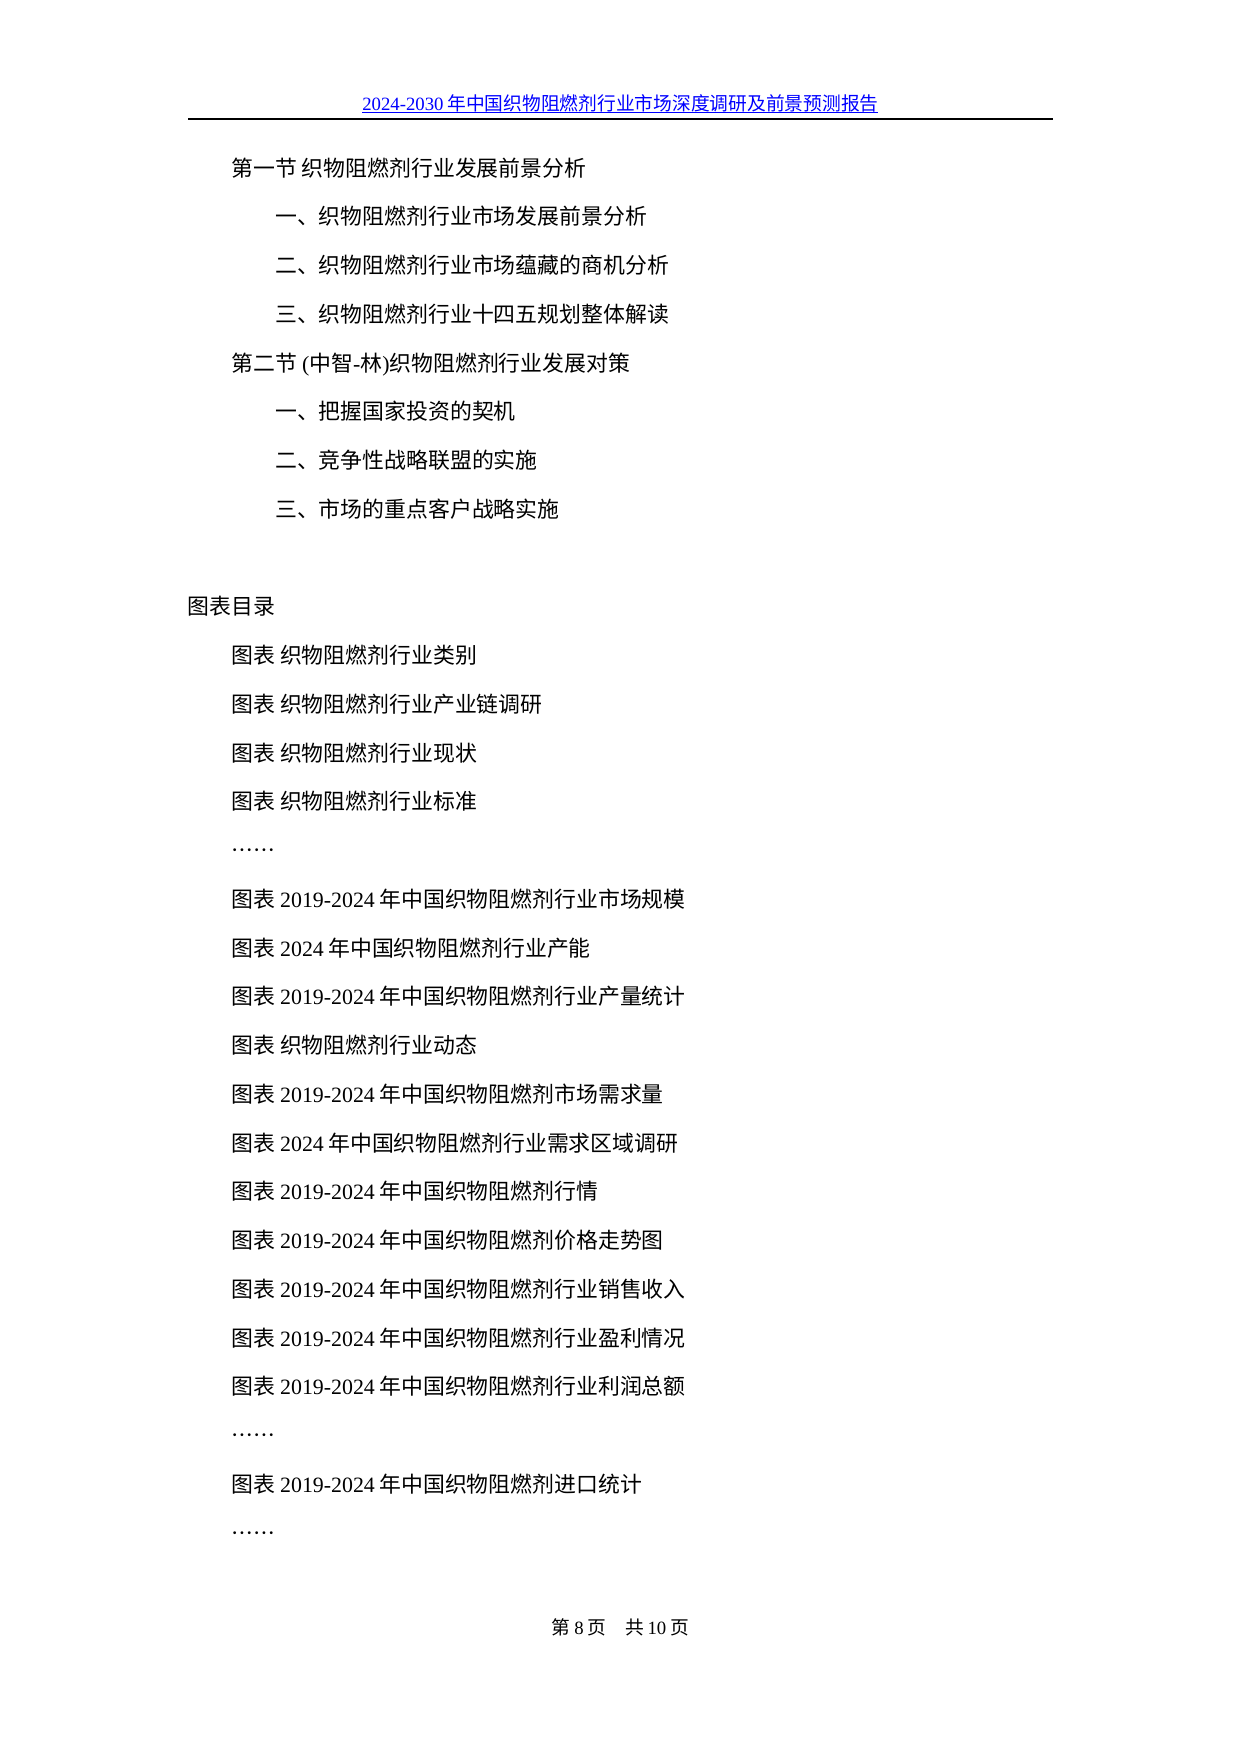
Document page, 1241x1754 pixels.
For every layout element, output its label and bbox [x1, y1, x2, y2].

text [187, 150, 1053, 1548]
